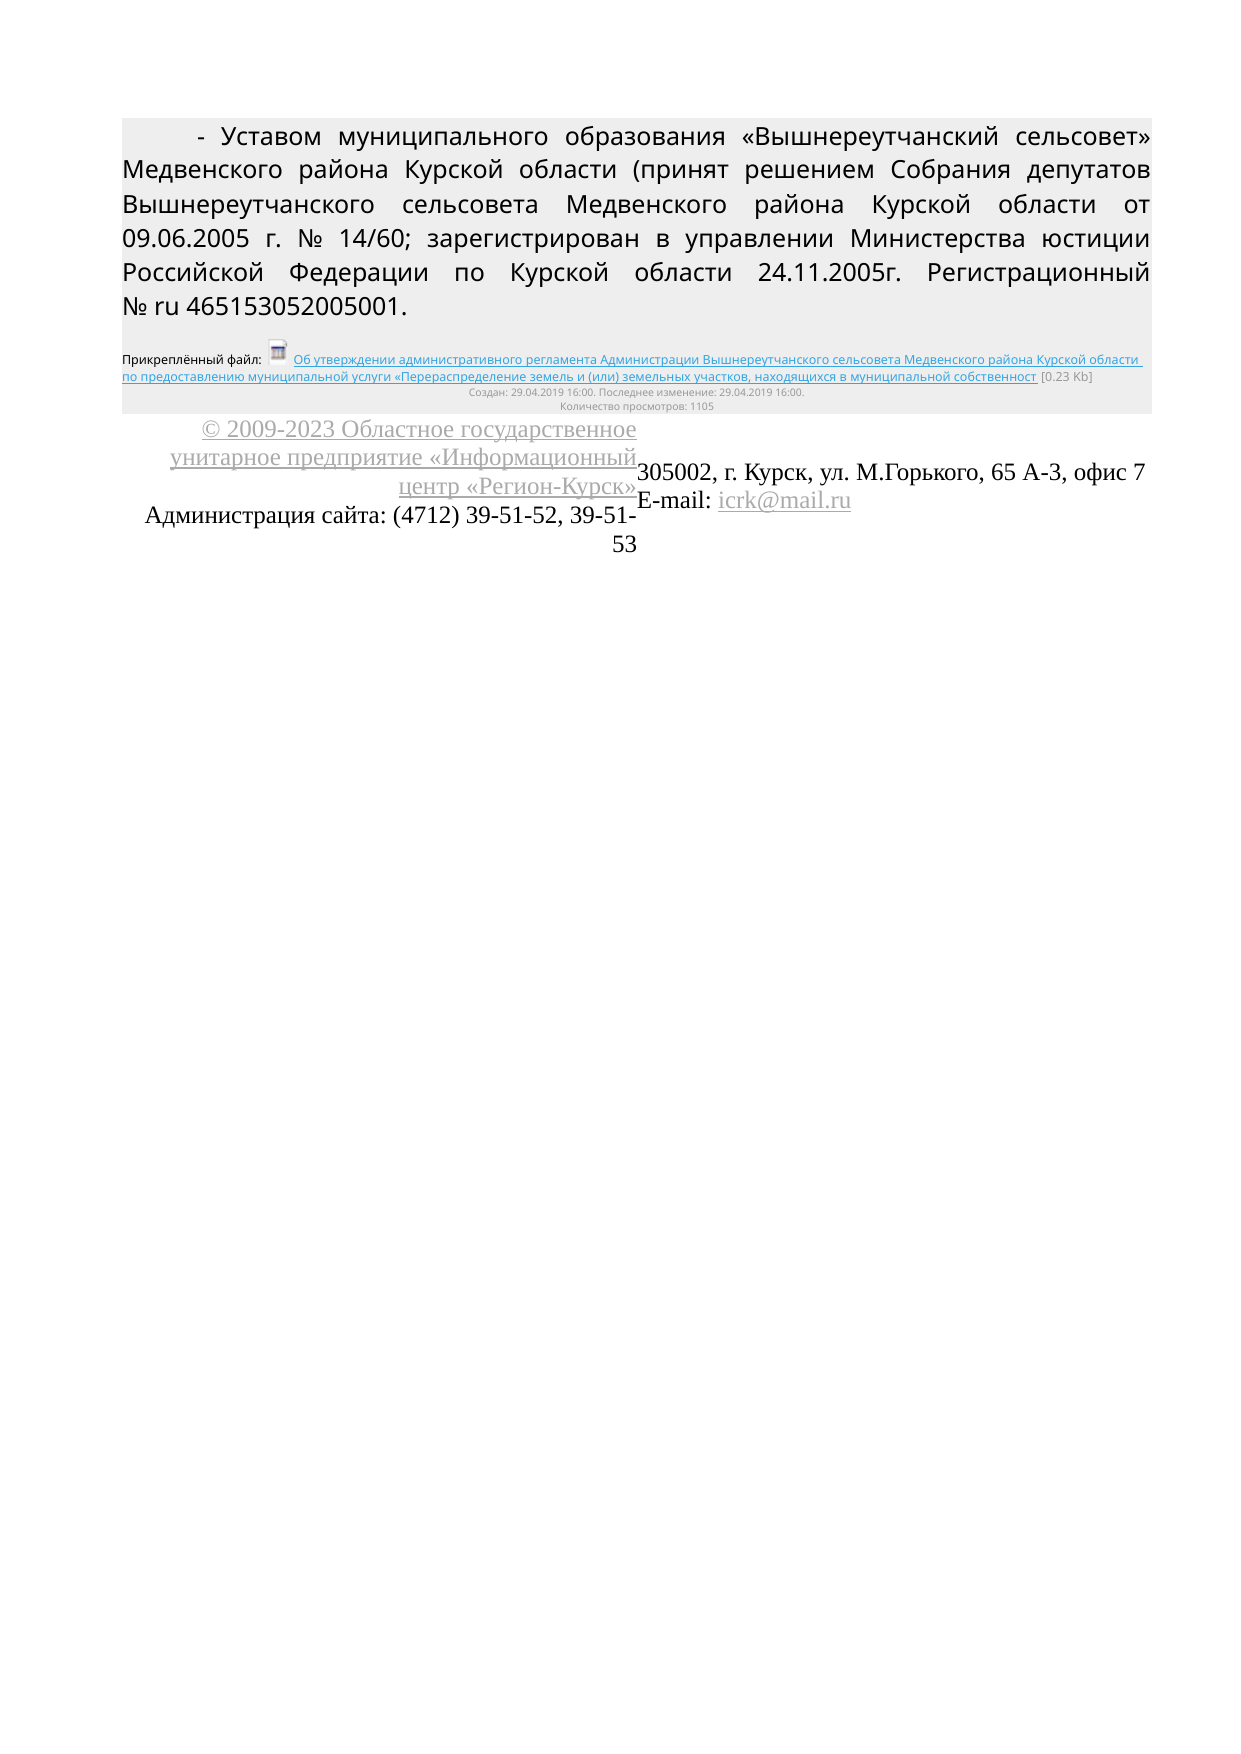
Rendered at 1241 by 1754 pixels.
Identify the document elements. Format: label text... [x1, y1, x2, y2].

picture [265, 339, 290, 365]
text - Уставом муниципального образования «Вышнереутчанский сельсовет» Медвенского района Курской области (принят решением Собрания депутатов Вышнереутчанского сельсовета Медвенского района Курской области от 09.06.2005 г. № 14/60; зарегистрирован в управлении Министерства юстиции Российской Федерации по Курской области 24.11.2005г. Регистрационный № ru 465153052005001. [122, 118, 1152, 322]
table_header © 2009-2023 Областное государственное унитарное предприятие «Информационный центр «Регион-Курск» Администрация сайта: (4712) 39-51-52, 39-51-53 [122, 414, 637, 557]
text Количество просмотров: 1105 [122, 399, 1152, 414]
text Создан: 29.04.2019 16:00. Последнее изменение: 29.04.2019 16:00. [122, 385, 1152, 399]
text Прикреплённый файл: Об утверждении административного регламента Администрации Вышнереутчанского сельсовета Медвенского района Курской области по предоставлению муниципальной услуги «Перераспределение земель и (или) земельных участков, находящихся в муниципальной собственност [0.23 Kb] [122, 339, 1152, 385]
table_header 305002, г. Курск, ул. М.Горького, 65 А-3, офис 7 E-mail: icrk@mail.ru [637, 414, 1152, 557]
